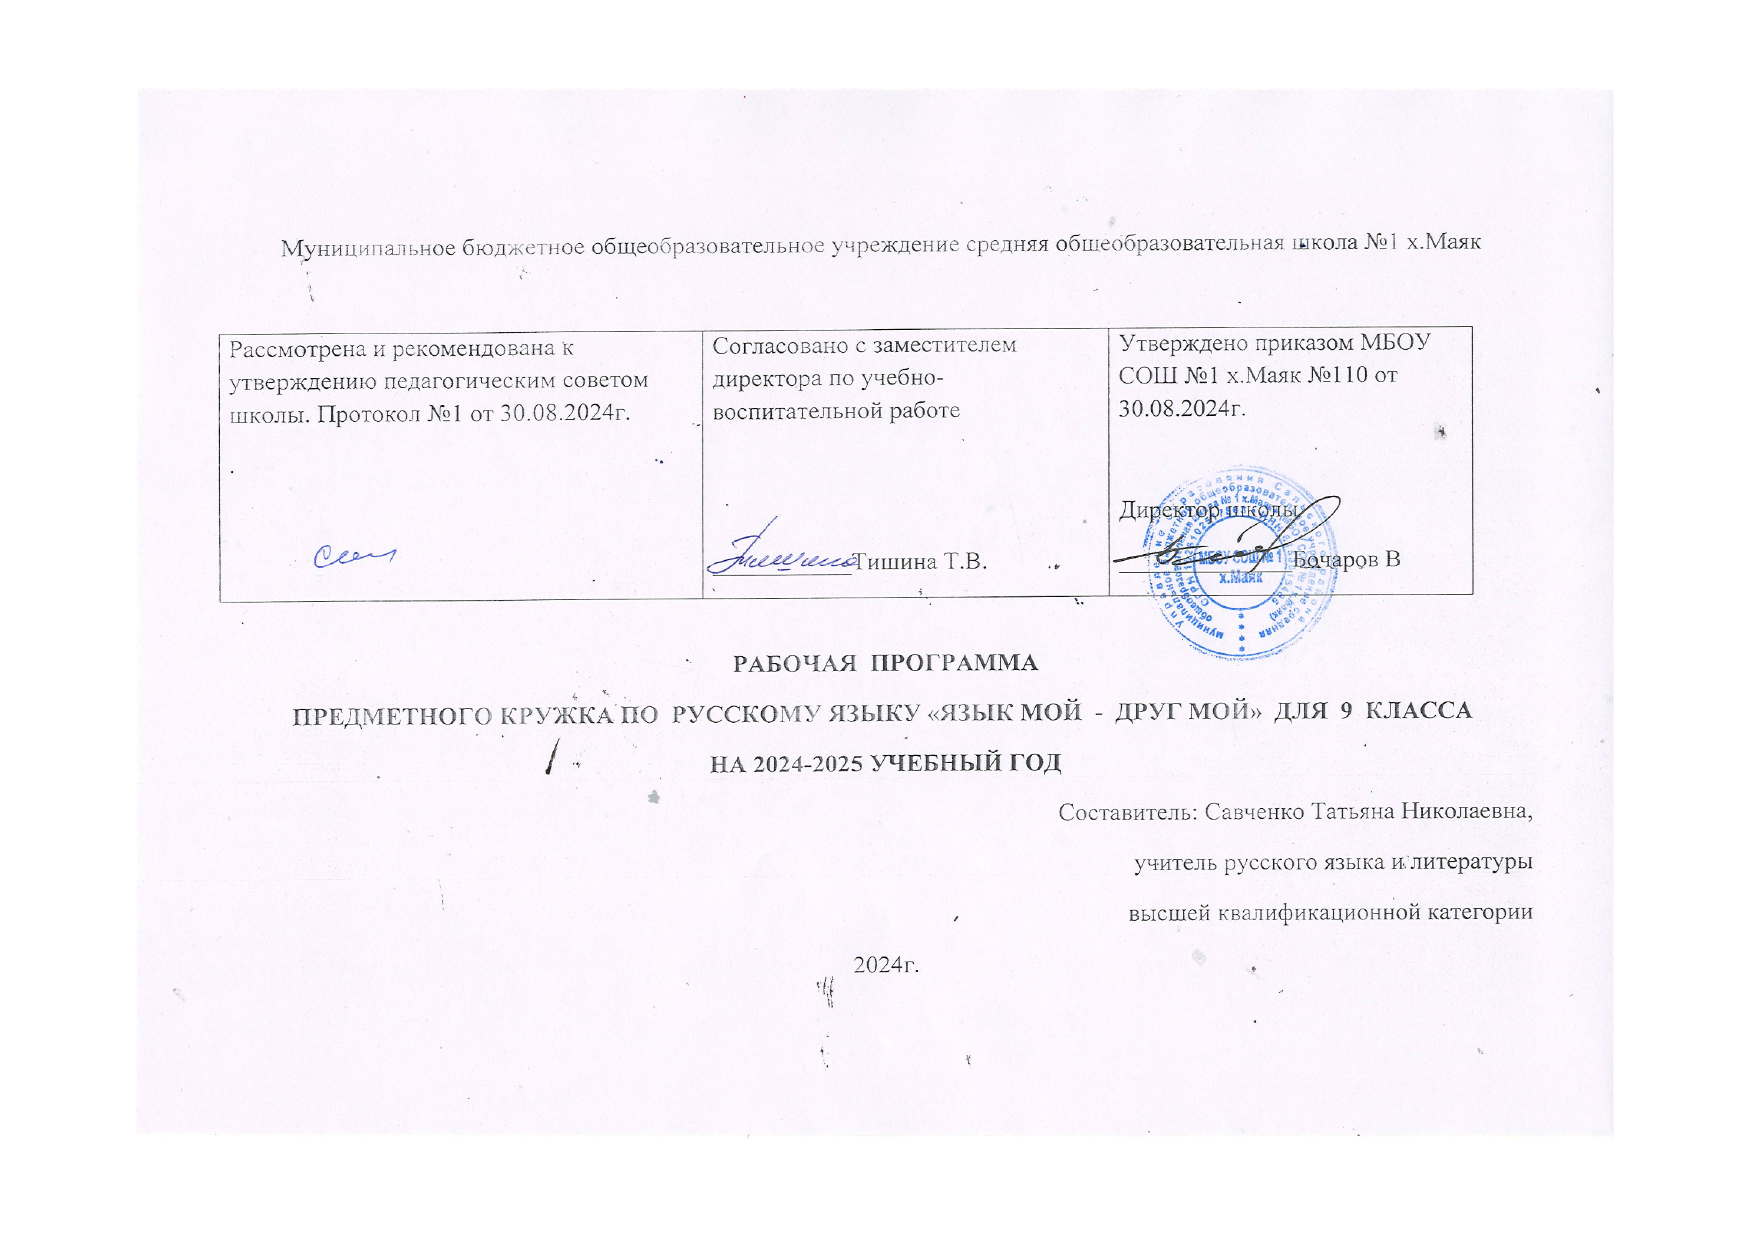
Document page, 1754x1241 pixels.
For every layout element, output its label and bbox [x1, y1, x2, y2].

picture [136, 90, 1619, 1139]
